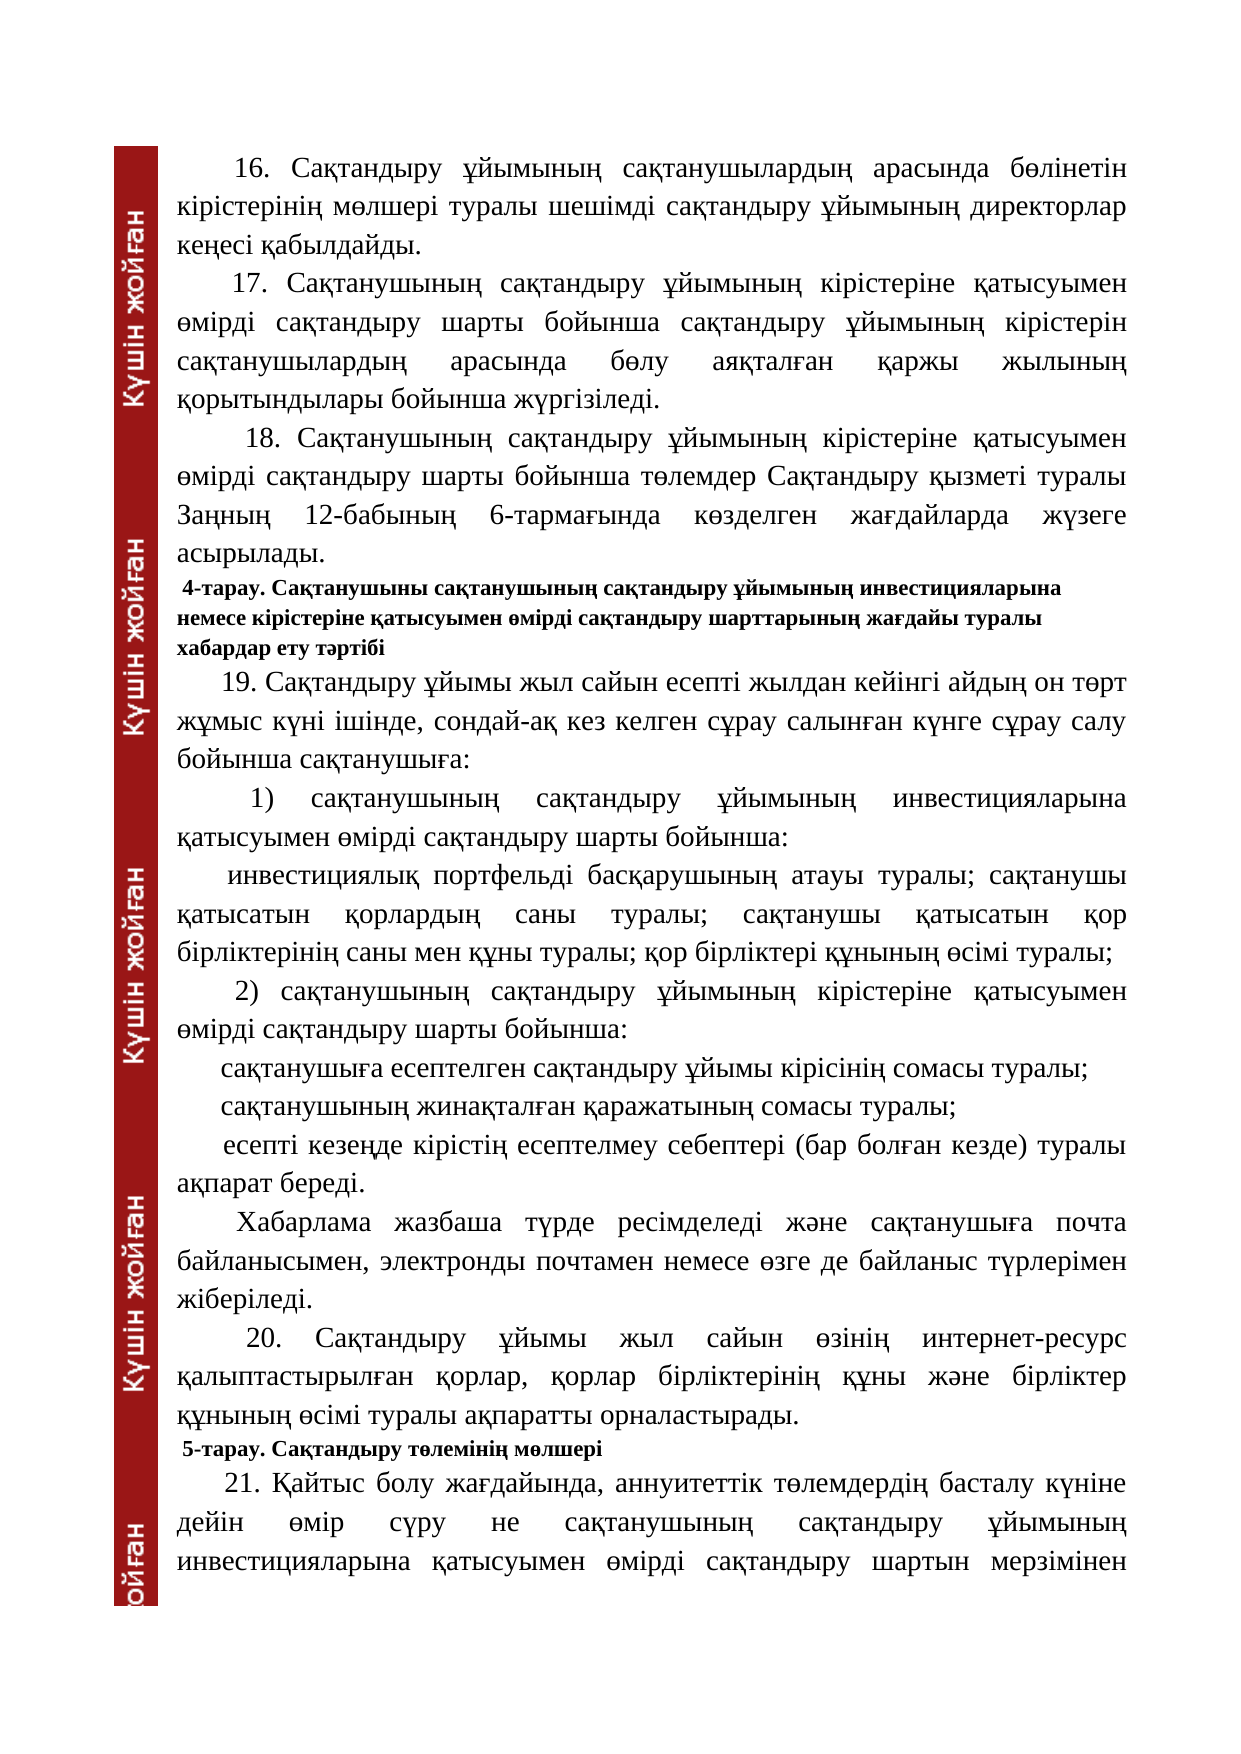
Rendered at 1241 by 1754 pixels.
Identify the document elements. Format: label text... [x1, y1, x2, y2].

text сақтанушыға есептелген сақтандыру ұйымы кірісінің сомасы туралы; [112, 1050, 1128, 1083]
text 4-тарау. Сақтанушыны сақтанушының сақтандыру ұйымының инвестицияларына немесе кірістеріне қатысуымен өмірді сақтандыру шарттарының жағдайы туралы хабардар ету тәртібі [112, 574, 1128, 661]
picture [114, 775, 158, 780]
text 2) сақтанушының сақтандыру ұйымының кірістеріне қатысуымен өмірді сақтандыру шарты бойынша: [112, 973, 1128, 1045]
text 20. Сақтандыру ұйымы жыл сайын өзінің интернет-ресурс қалыптастырылған қорлар, қорлар бірліктерінің құны және бірліктер құнының өсімі туралы ақпаратты орналастырады. [112, 1320, 1128, 1430]
picture [114, 1576, 158, 1606]
picture [114, 1083, 158, 1088]
picture [114, 1315, 158, 1320]
picture [114, 852, 158, 857]
picture [114, 146, 158, 150]
text 19. Сақтандыру ұйымы жыл сайын есепті жылдан кейінгі айдың он төрт жұмыс күні ішінде, сондай-ақ кез келген сұрау салынған күнге сұрау салу бойынша сақтанушыға: [112, 664, 1128, 775]
text 18. Сақтанушының сақтандыру ұйымының кірістеріне қатысуымен өмірді сақтандыру шарты бойынша төлемдер Сақтандыру қызметі туралы Заңның 12-бабының 6-тармағында көзделген жағдайларда жүзеге асырылады. [112, 420, 1128, 569]
text инвестициялық портфельді басқарушының атауы туралы; сақтанушы қатысатын қорлардың саны туралы; сақтанушы қатысатын қор бірліктерінің саны мен құны туралы; қор бірліктері құнының өсімі туралы; [112, 857, 1128, 968]
picture [114, 968, 158, 973]
picture [114, 1199, 158, 1204]
text сақтанушының жинақталған қаражатының сомасы туралы; [112, 1088, 1128, 1122]
picture [114, 1430, 158, 1435]
text Хабарлама жазбаша түрде ресімделеді және сақтанушыға почта байланысымен, электронды почтамен немесе өзге де байланыс түрлерімен жіберіледі. [112, 1204, 1128, 1315]
picture [114, 261, 158, 266]
picture [114, 1122, 158, 1127]
picture [114, 569, 158, 574]
picture [114, 1462, 158, 1466]
text 1) сақтанушының сақтандыру ұйымының инвестицияларына қатысуымен өмірді сақтандыру шарты бойынша: [112, 780, 1128, 852]
text 17. Сақтанушының сақтандыру ұйымының кірістеріне қатысуымен өмірді сақтандыру шарты бойынша сақтандыру ұйымының кірістерін сақтанушылардың арасында бөлу аяқталған қаржы жылының қорытындылары бойынша жүргізіледі. [112, 266, 1128, 415]
text 16. Сақтандыру ұйымының сақтанушылардың арасында бөлінетін кірістерінің мөлшері туралы шешімді сақтандыру ұйымының директорлар кеңесі қабылдайды. [112, 150, 1128, 261]
picture [114, 415, 158, 420]
text 5-тарау. Сақтандыру төлемінің мөлшері [112, 1435, 1128, 1462]
picture [114, 1045, 158, 1050]
text есепті кезеңде кірістің есептелмеу себептері (бар болған кезде) туралы ақпарат береді. [112, 1127, 1128, 1199]
